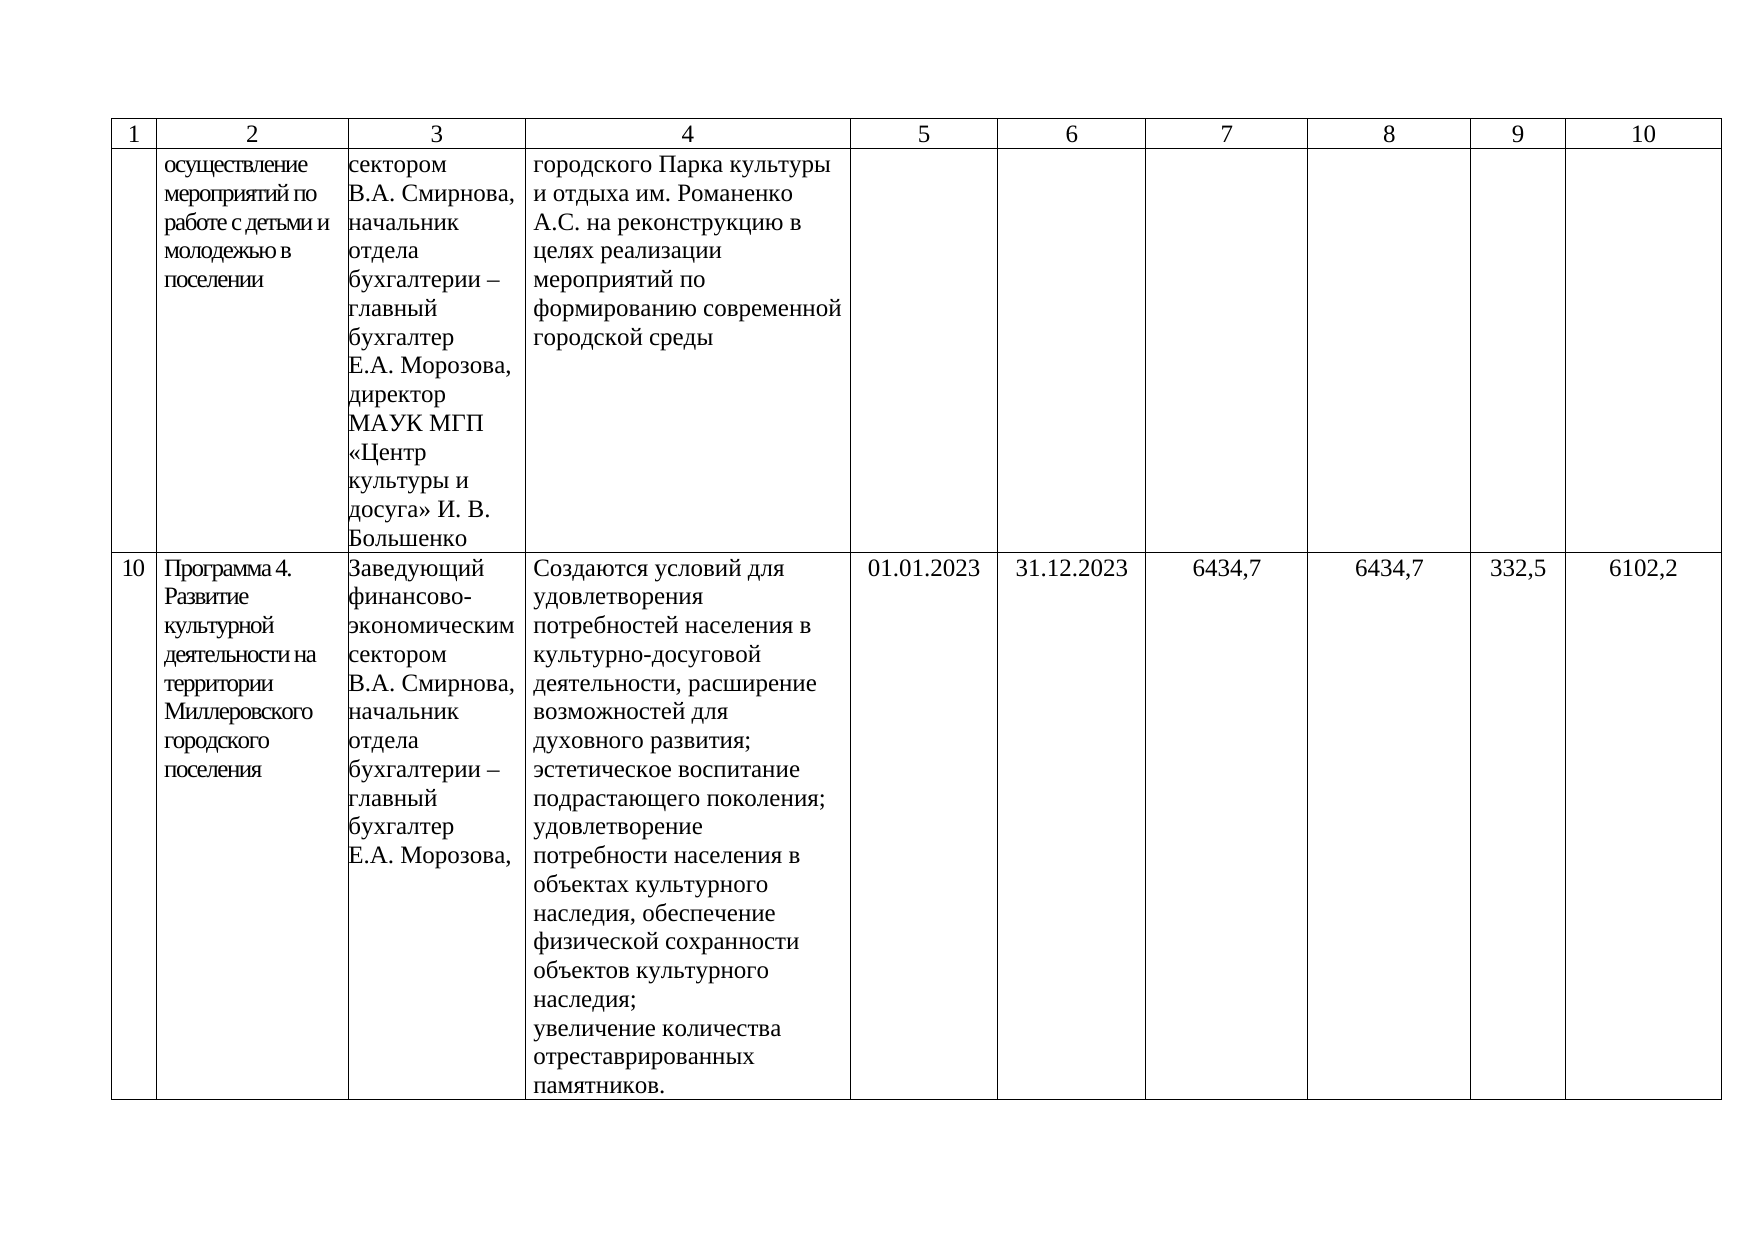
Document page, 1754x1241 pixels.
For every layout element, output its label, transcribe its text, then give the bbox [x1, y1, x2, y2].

table_header 9 [1471, 119, 1565, 148]
table_cell 01.01.2023 [851, 553, 997, 1099]
table_cell 10 [112, 553, 156, 1099]
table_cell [349, 149, 525, 552]
table_header 8 [1308, 119, 1470, 148]
table_header 3 [349, 119, 525, 148]
table_cell - [1566, 149, 1721, 552]
table_header 1 [112, 119, 156, 148]
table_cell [526, 149, 850, 552]
table_cell - [1308, 149, 1470, 552]
table_header 5 [851, 119, 997, 148]
table_cell 6102,2 [1566, 553, 1721, 1099]
table_cell Программа 4. Развитие культурной деятельности на территории Миллеровского городского поселения [157, 553, 348, 1099]
table_cell Заведующий финансово-экономическим сектором В.А. Смирнова, начальник отдела бухгалтерии – главный бухгалтер Е.А. Морозова, [349, 553, 525, 1099]
table_header 6 [998, 119, 1145, 148]
table_cell - [1471, 149, 1565, 552]
table_cell - [998, 149, 1145, 552]
table_cell Основное мероприятие 3.2 Организация и осуществление мероприятий по работе с детьми и молодежью в поселении [157, 149, 348, 552]
table_header 2 [157, 119, 348, 148]
table_cell 332,5 [1471, 553, 1565, 1099]
table_cell 6434,7 [1146, 553, 1307, 1099]
table_header 10 [1566, 119, 1721, 148]
table_cell 31.12.2023 [998, 553, 1145, 1099]
table_header 4 [526, 119, 850, 148]
table_cell Создаются условий для удовлетворения потребностей населения в культурно-досуговой деятельности, расширение возможностей для духовного развития; эстетическое воспитание подрастающего поколения; удовлетворение потребности населения в объектах культурного наследия, обеспечение физической сохранности объектов культурного наследия; увеличение количества отреставрированных памятников. [526, 553, 850, 1099]
table_cell - [851, 149, 997, 552]
table_cell - [1146, 149, 1307, 552]
table_header 7 [1146, 119, 1307, 148]
table_cell 9 [112, 149, 156, 552]
table_cell 6434,7 [1308, 553, 1470, 1099]
